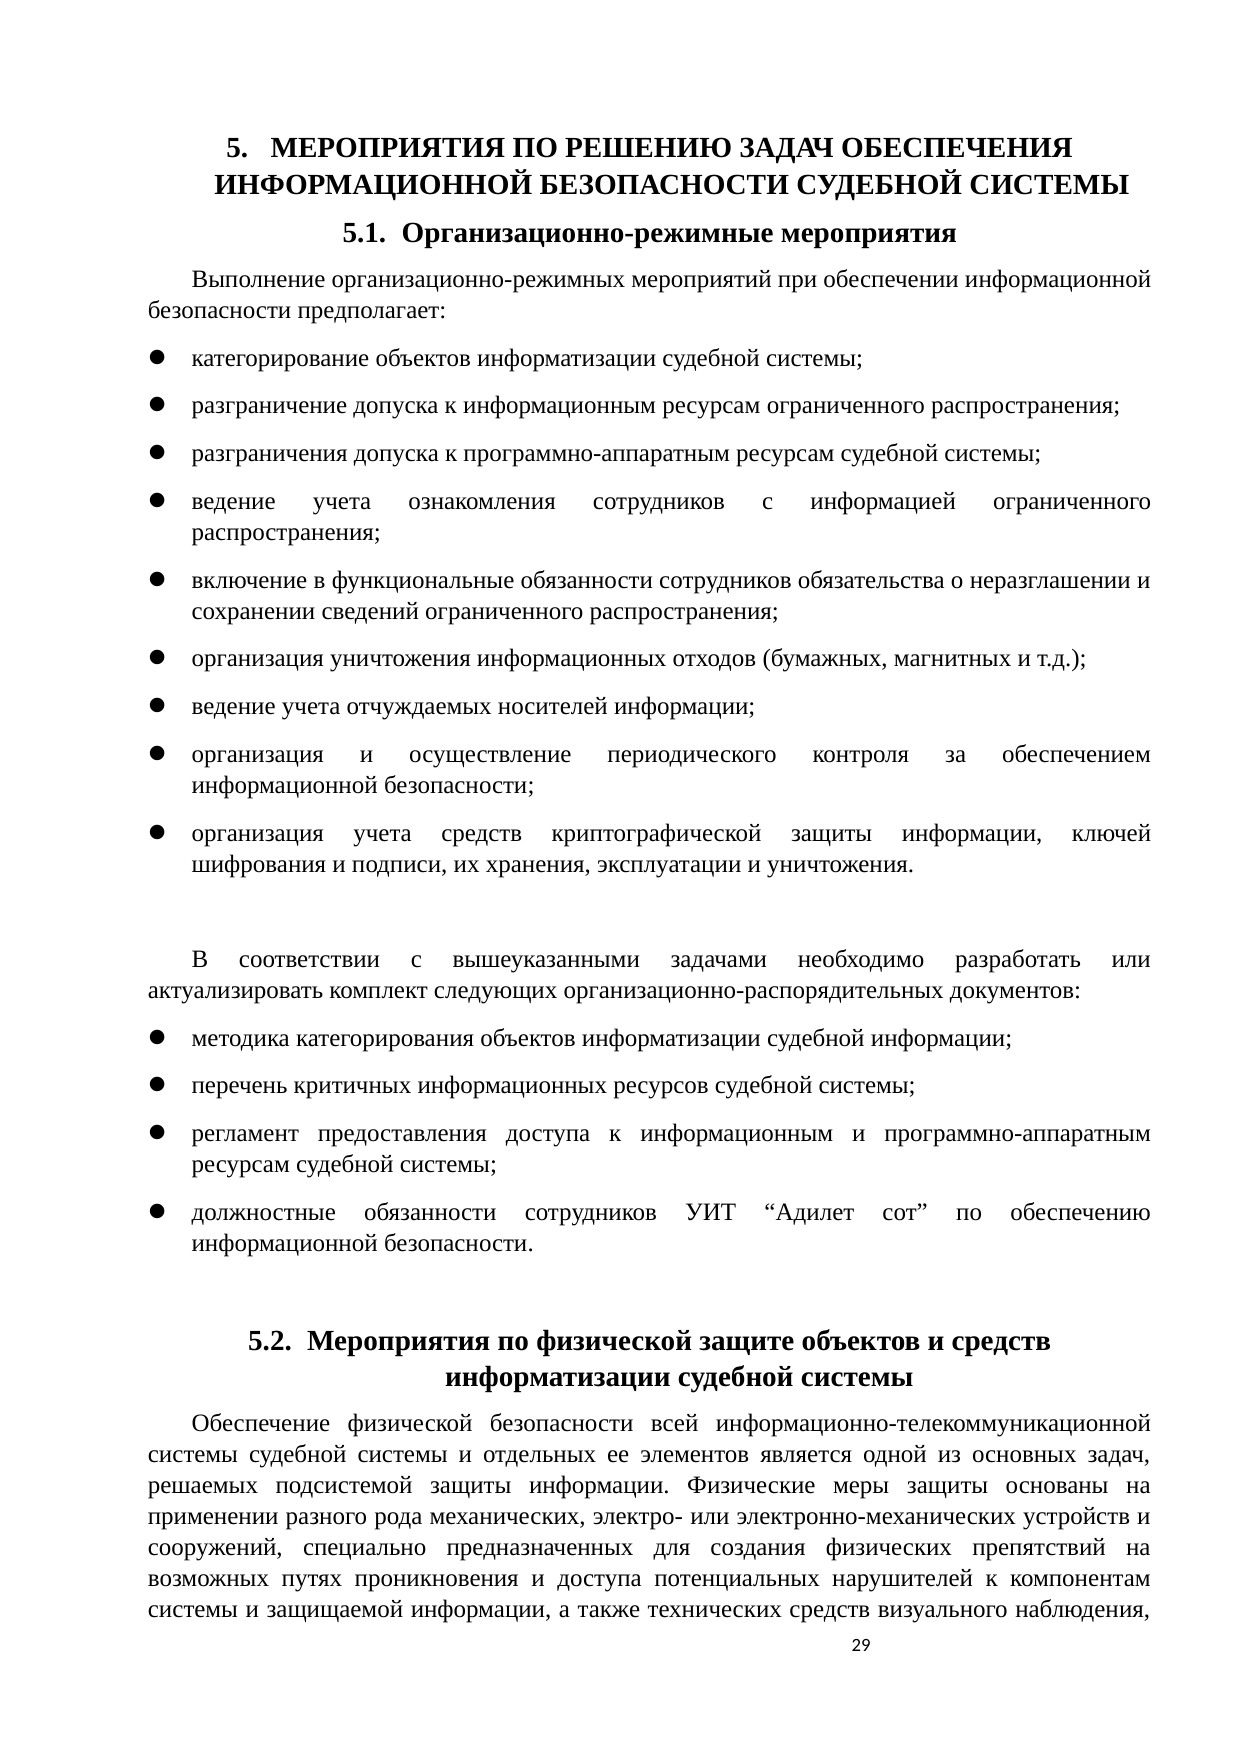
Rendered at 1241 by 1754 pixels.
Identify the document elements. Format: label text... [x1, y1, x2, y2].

text В соответствии с вышеуказанными задачами необходимо разработать или актуализировать комплект следующих организационно-распорядительных документов: [148, 944, 1152, 1004]
subtitle Мероприятия по физической защите объектов и средств информатизации судебной системы [148, 1323, 1152, 1393]
list ведение учета отчуждаемых носителей информации; [148, 691, 1152, 720]
list должностные обязанности сотрудников УИТ “Адилет сот” по обеспечению информационной безопасности. [148, 1197, 1152, 1257]
list разграничение допуска к информационным ресурсам ограниченного распространения; [148, 391, 1152, 419]
list разграничения допуска к программно-аппаратным ресурсам судебной системы; [148, 438, 1152, 467]
list включение в функциональные обязанности сотрудников обязательства о неразглашении и сохранении сведений ограниченного распространения; [148, 565, 1152, 624]
list ведение учета ознакомления сотрудников с информацией ограниченного распространения; [148, 486, 1152, 546]
list перечень критичных информационных ресурсов судебной системы; [148, 1071, 1152, 1099]
list категорирование объектов информатизации судебной системы; [148, 343, 1152, 372]
subtitle МЕРОПРИЯТИЯ ПО РЕШЕНИЮ ЗАДАЧ ОБЕСПЕЧЕНИЯ ИНФОРМАЦИОННОЙ БЕЗОПАСНОСТИ СУДЕБНОЙ СИСТЕМЫ [148, 131, 1152, 200]
list организация уничтожения информационных отходов (бумажных, магнитных и т.д.); [148, 643, 1152, 672]
list организация и осуществление периодического контроля за обеспечением информационной безопасности; [148, 739, 1152, 799]
text Выполнение организационно-режимных мероприятий при обеспечении информационной безопасности предполагает: [148, 264, 1152, 324]
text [148, 1408, 1152, 1623]
list методика категорирования объектов информатизации судебной информации; [148, 1023, 1152, 1052]
list организация учета средств криптографической защиты информации, ключей шифрования и подписи, их хранения, эксплуатации и уничтожения. [148, 818, 1152, 877]
list регламент предоставления доступа к информационным и программно-аппаратным ресурсам судебной системы; [148, 1118, 1152, 1178]
subtitle Организационно-режимные мероприятия [148, 215, 1152, 249]
